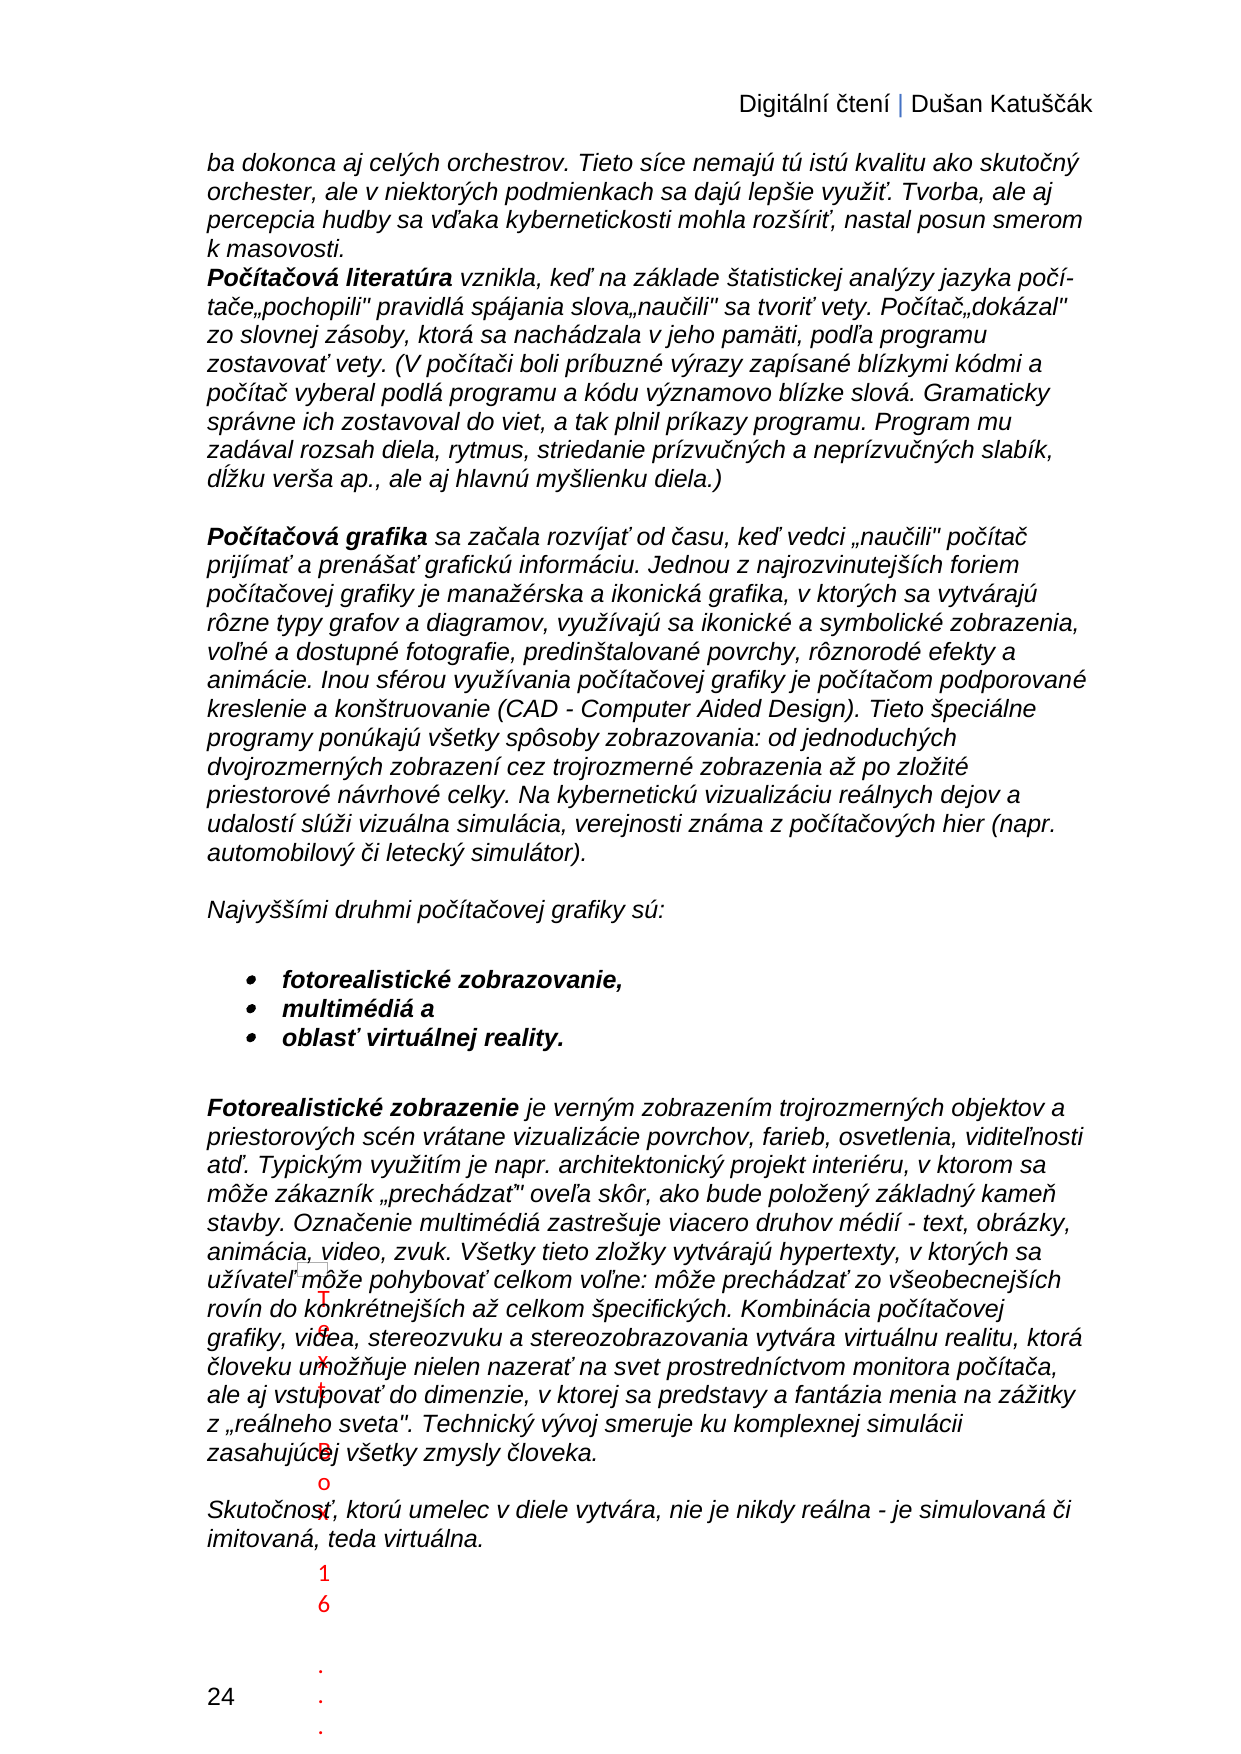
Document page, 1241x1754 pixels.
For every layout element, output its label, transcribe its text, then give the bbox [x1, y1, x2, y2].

text Najvyššími druhmi počítačovej grafiky sú: [207, 895, 1092, 924]
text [207, 148, 1092, 263]
list oblasť virtuálnej reality. [244, 1023, 1092, 1052]
text Počítačová literatúra vznikla, keď na základe štatistickej analýzy jazyka počí- tače„pochopili" pravidlá spájania slova„naučili" sa tvoriť vety. Počítač„dokázal" zo slovnej zásoby, ktorá sa nachádzala v jeho pamäti, podľa programu zostavovať vety. (V počítači boli príbuzné výrazy zapísané blízkymi kódmi a počítač vyberal podlá programu a kódu významovo blízke slová. Gramaticky správne ich zostavoval do viet, a tak plnil príkazy programu. Program mu zadával rozsah diela, rytmus, striedanie prízvučných a neprízvučných slabík, dĺžku verša ap., ale aj hlavnú myšlienku diela.) [207, 263, 1092, 493]
text Skutočnosť, ktorú umelec v diele vytvára, nie je nikdy reálna - je simulovaná či imitovaná, teda virtuálna. [207, 1496, 1092, 1553]
text Počítačová grafika sa začala rozvíjať od času, keď vedci „naučili" počítač prijímať a prenášať grafickú informáciu. Jednou z najrozvinutejších foriem počítačovej grafiky je manažérska a ikonická grafika, v ktorých sa vytvárajú rôzne typy grafov a diagramov, využívajú sa ikonické a symbolické zobrazenia, voľné a dostupné fotografie, predinštalované povrchy, rôznorodé efekty a animácie. Inou sférou využívania počítačovej grafiky je počítačom podporované kreslenie a konštruovanie (CAD - Computer Aided Design). Tieto špeciálne programy ponúkajú všetky spôsoby zobrazovania: od jednoduchých dvojrozmerných zobrazení cez trojrozmerné zobrazenia až po zložité priestorové návrhové celky. Na kybernetickú vizualizáciu reálnych dejov a udalostí slúži vizuálna simulácia, verejnosti známa z počítačových hier (napr. automobilový či letecký simulátor). [207, 521, 1092, 866]
list fotorealistické zobrazovanie, [244, 965, 1092, 994]
list multimédiá a [244, 994, 1092, 1023]
text Fotorealistické zobrazenie je verným zobrazením trojrozmerných objektov a priestorových scén vrátane vizualizácie povrchov, farieb, osvetlenia, viditeľnosti atď. Typickým využitím je napr. architektonický projekt interiéru, v ktorom sa môže zákazník „prechádzať" oveľa skôr, ako bude položený základný kameň stavby. Označenie multimédiá zastrešuje viacero druhov médií - text, obrázky, animácia, video, zvuk. Všetky tieto zložky vytvárajú hypertexty, v ktorých sa užívateľ môže pohybovať celkom voľne: môže prechádzať zo všeobecnejších rovín do konkrétnejších až celkom špecifických. Kombinácia počítačovej grafiky, videa, stereozvuku a stereozobrazovania vytvára virtuálnu realitu, ktorá človeku umožňuje nielen nazerať na svet prostredníctvom monitora počítača, ale aj vstupovať do dimenzie, v ktorej sa predstavy a fantázia menia na zážitky z „reálneho sveta". Technický vývoj smeruje ku komplexnej simulácii zasahujúcej všetky zmysly človeka. [207, 1093, 1092, 1467]
